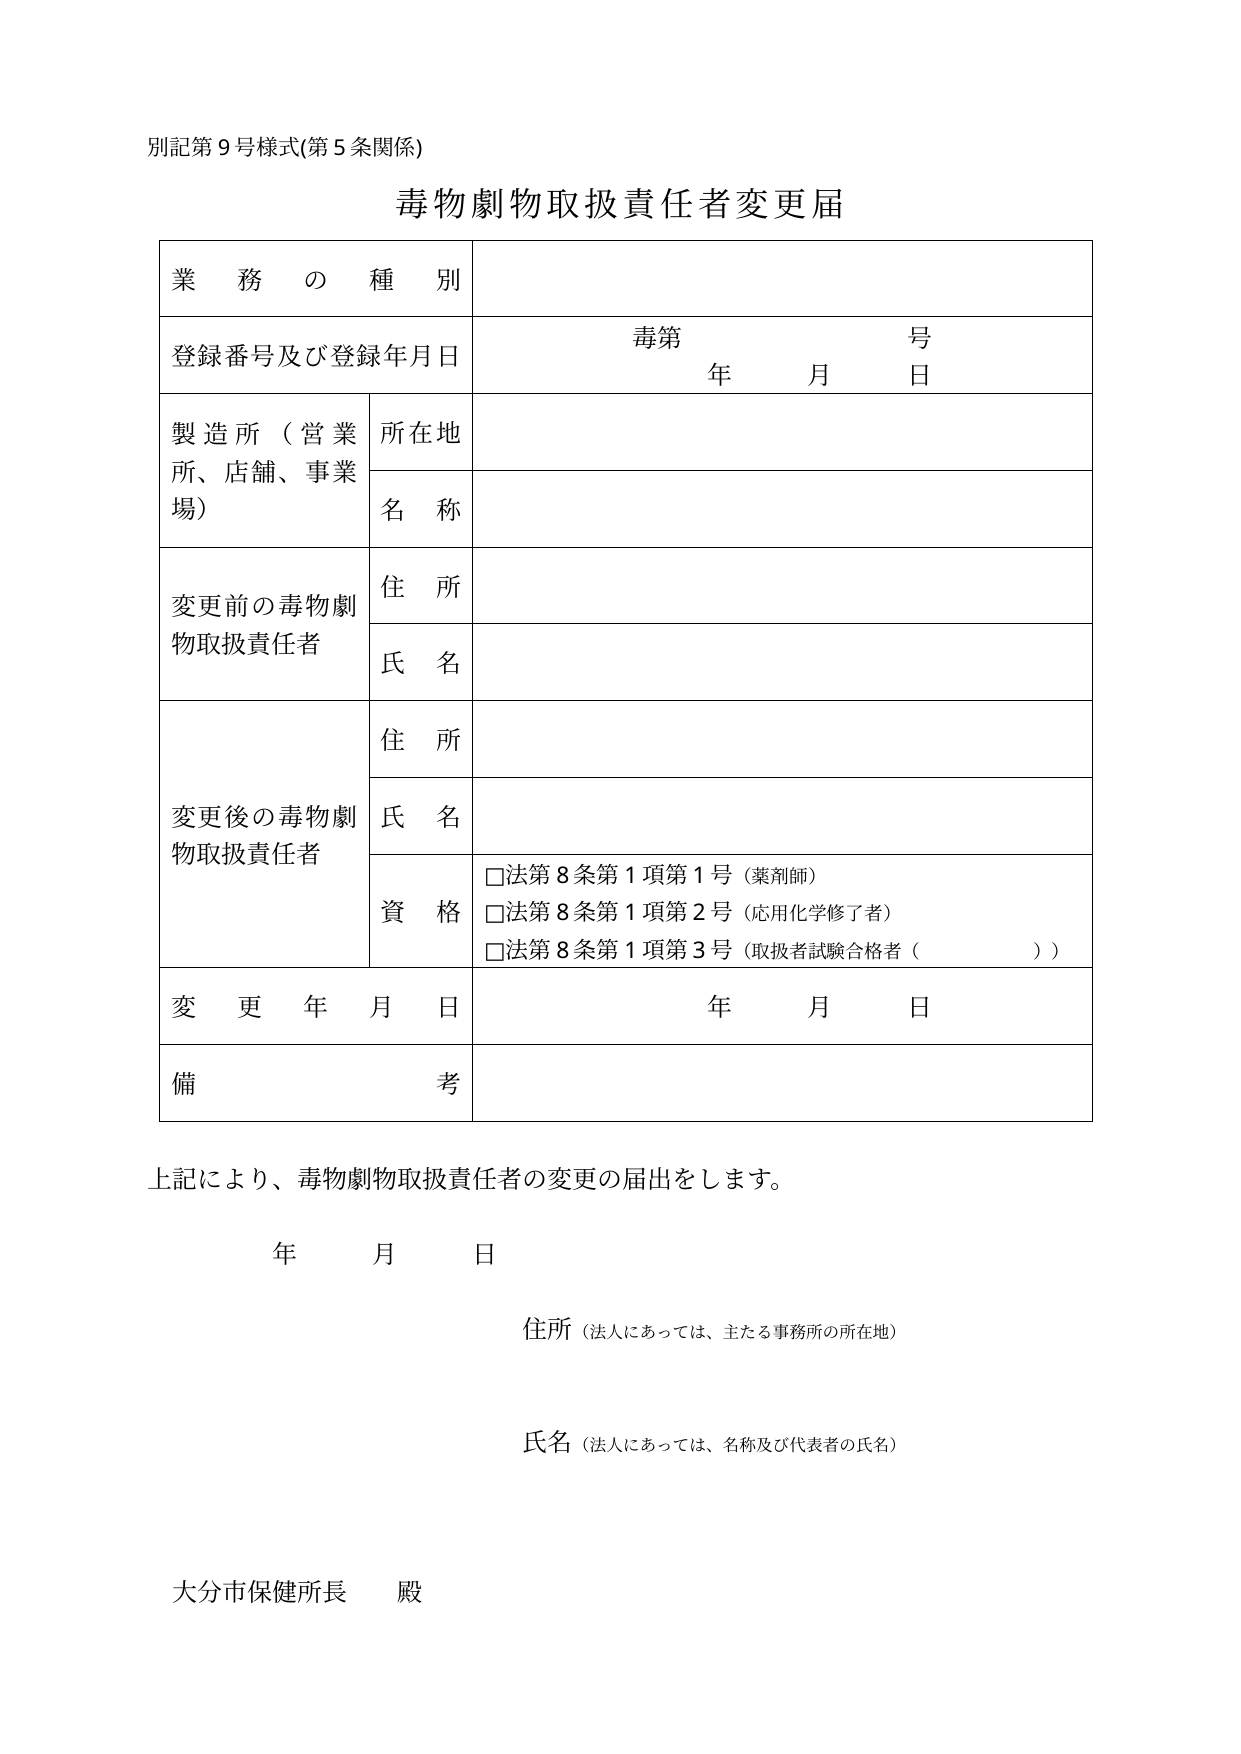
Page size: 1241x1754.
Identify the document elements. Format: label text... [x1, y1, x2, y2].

table_cell 住所 [370, 548, 472, 623]
table_cell 住所 [370, 701, 472, 777]
table_cell 名称 [370, 471, 472, 547]
text 住所（法人にあっては、主たる事務所の所在地） [523, 1309, 1092, 1347]
text 上記により、毒物劇物取扱責任者の変更の届出をします。 [148, 1159, 1092, 1197]
table_cell 変更前の毒物劇物取扱責任者 [160, 548, 369, 700]
table_cell 資格 [370, 855, 472, 967]
table_cell 製造所（営業所、店舗、事業場） [160, 394, 369, 547]
table_cell 所在地 [370, 394, 472, 470]
table_cell 変更後の毒物劇物取扱責任者 [160, 701, 369, 967]
table_cell 年 月 日 [473, 968, 1092, 1044]
table_cell 備考 [160, 1045, 472, 1121]
table_header [473, 241, 1092, 316]
table_cell 毒第 号 年 月 日 [473, 317, 1092, 393]
table_cell [473, 701, 1092, 777]
text 年 月 日 [148, 1234, 1092, 1272]
text 毒物劇物取扱責任者変更届 [148, 164, 1092, 239]
table_cell [473, 471, 1092, 547]
text 氏名（法人にあっては、名称及び代表者の氏名） [523, 1422, 1092, 1459]
table_cell [473, 624, 1092, 700]
table_cell [473, 548, 1092, 623]
table_cell 氏名 [370, 778, 472, 854]
table_cell [473, 394, 1092, 470]
table_cell □法第8条第1項第1号（薬剤師） □法第8条第1項第2号（応用化学修了者） □法第8条第1項第3号（取扱者試験合格者（ ）） [473, 855, 1092, 967]
text 別記第9号様式(第5条関係) [148, 127, 1092, 164]
table_cell [473, 778, 1092, 854]
table_header 業務の種別 [160, 241, 472, 316]
table_cell 登録番号及び登録年月日 [160, 317, 472, 393]
table_cell [473, 1045, 1092, 1121]
table_cell 変更年月日 [160, 968, 472, 1044]
text 大分市保健所長 殿 [148, 1572, 1092, 1609]
table_cell 氏名 [370, 624, 472, 700]
